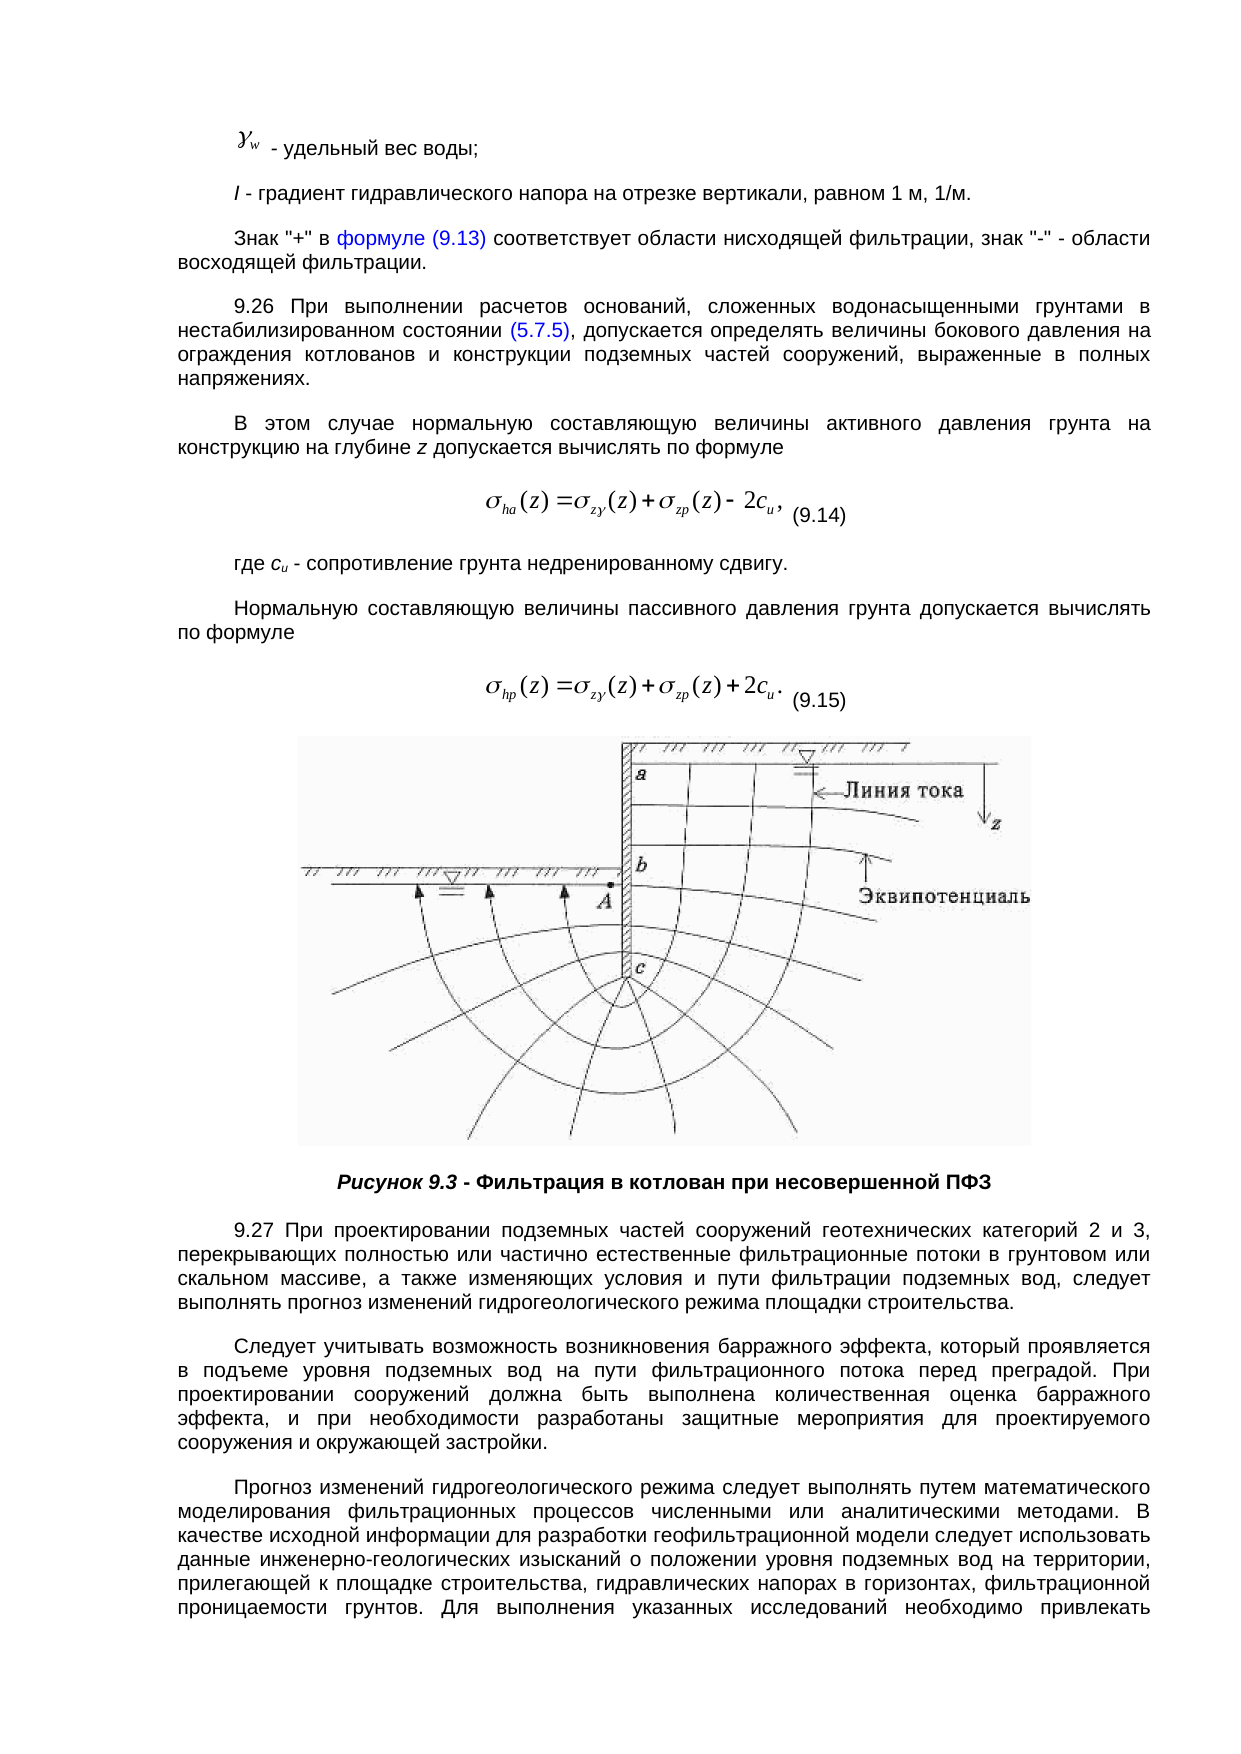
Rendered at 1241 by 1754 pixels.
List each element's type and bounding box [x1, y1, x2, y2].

picture [297, 736, 1032, 1146]
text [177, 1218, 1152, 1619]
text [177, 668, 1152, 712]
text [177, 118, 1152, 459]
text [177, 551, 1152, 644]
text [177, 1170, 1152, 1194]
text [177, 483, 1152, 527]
